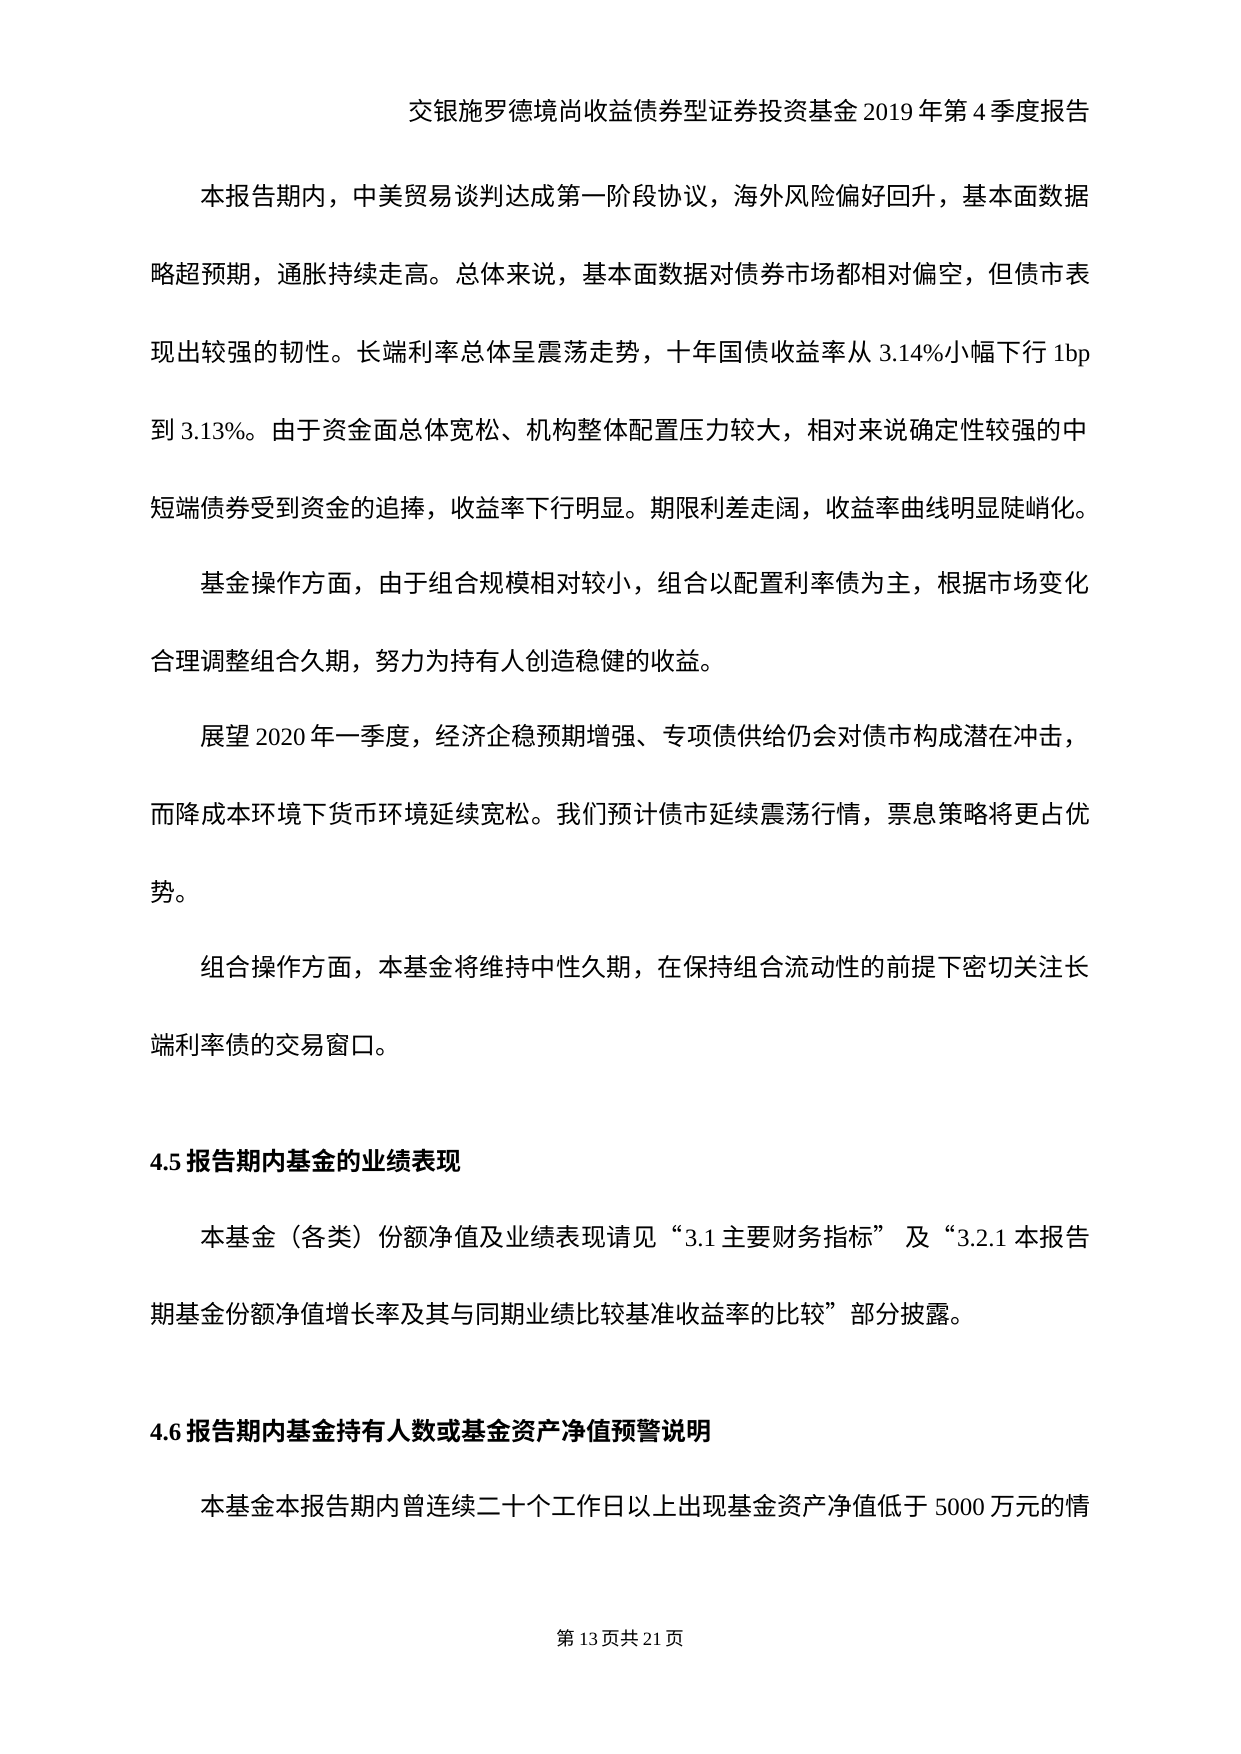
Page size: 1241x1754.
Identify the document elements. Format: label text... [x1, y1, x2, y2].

text 本基金（各类）份额净值及业绩表现请见“3.1主要财务指标” 及“3.2.1 本报告期基金份额净值增长率及其与同期业绩比较基准收益率的比较”部分披露。 [150, 1203, 1090, 1346]
text 展望2020年一季度，经济企稳预期增强、专项债供给仍会对债市构成潜在冲击，而降成本环境下货币环境延续宽松。我们预计债市延续震荡行情，票息策略将更占优势。 [150, 702, 1090, 923]
text 基金操作方面，由于组合规模相对较小，组合以配置利率债为主，根据市场变化合理调整组合久期，努力为持有人创造稳健的收益。 [150, 549, 1090, 692]
text 本报告期内，中美贸易谈判达成第一阶段协议，海外风险偏好回升，基本面数据略超预期，通胀持续走高。总体来说，基本面数据对债券市场都相对偏空，但债市表现出较强的韧性。长端利率总体呈震荡走势，十年国债收益率从3.14%小幅下行1bp到3.13%。由于资金面总体宽松、机构整体配置压力较大，相对来说确定性较强的中短端债券受到资金的追捧，收益率下行明显。期限利差走阔，收益率曲线明显陡峭化。 [150, 162, 1090, 539]
text 组合操作方面，本基金将维持中性久期，在保持组合流动性的前提下密切关注长端利率债的交易窗口。 [150, 933, 1090, 1076]
text 4.5报告期内基金的业绩表现 [150, 1127, 1090, 1192]
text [150, 1472, 1090, 1537]
text 4.6报告期内基金持有人数或基金资产净值预警说明 [150, 1397, 1090, 1462]
